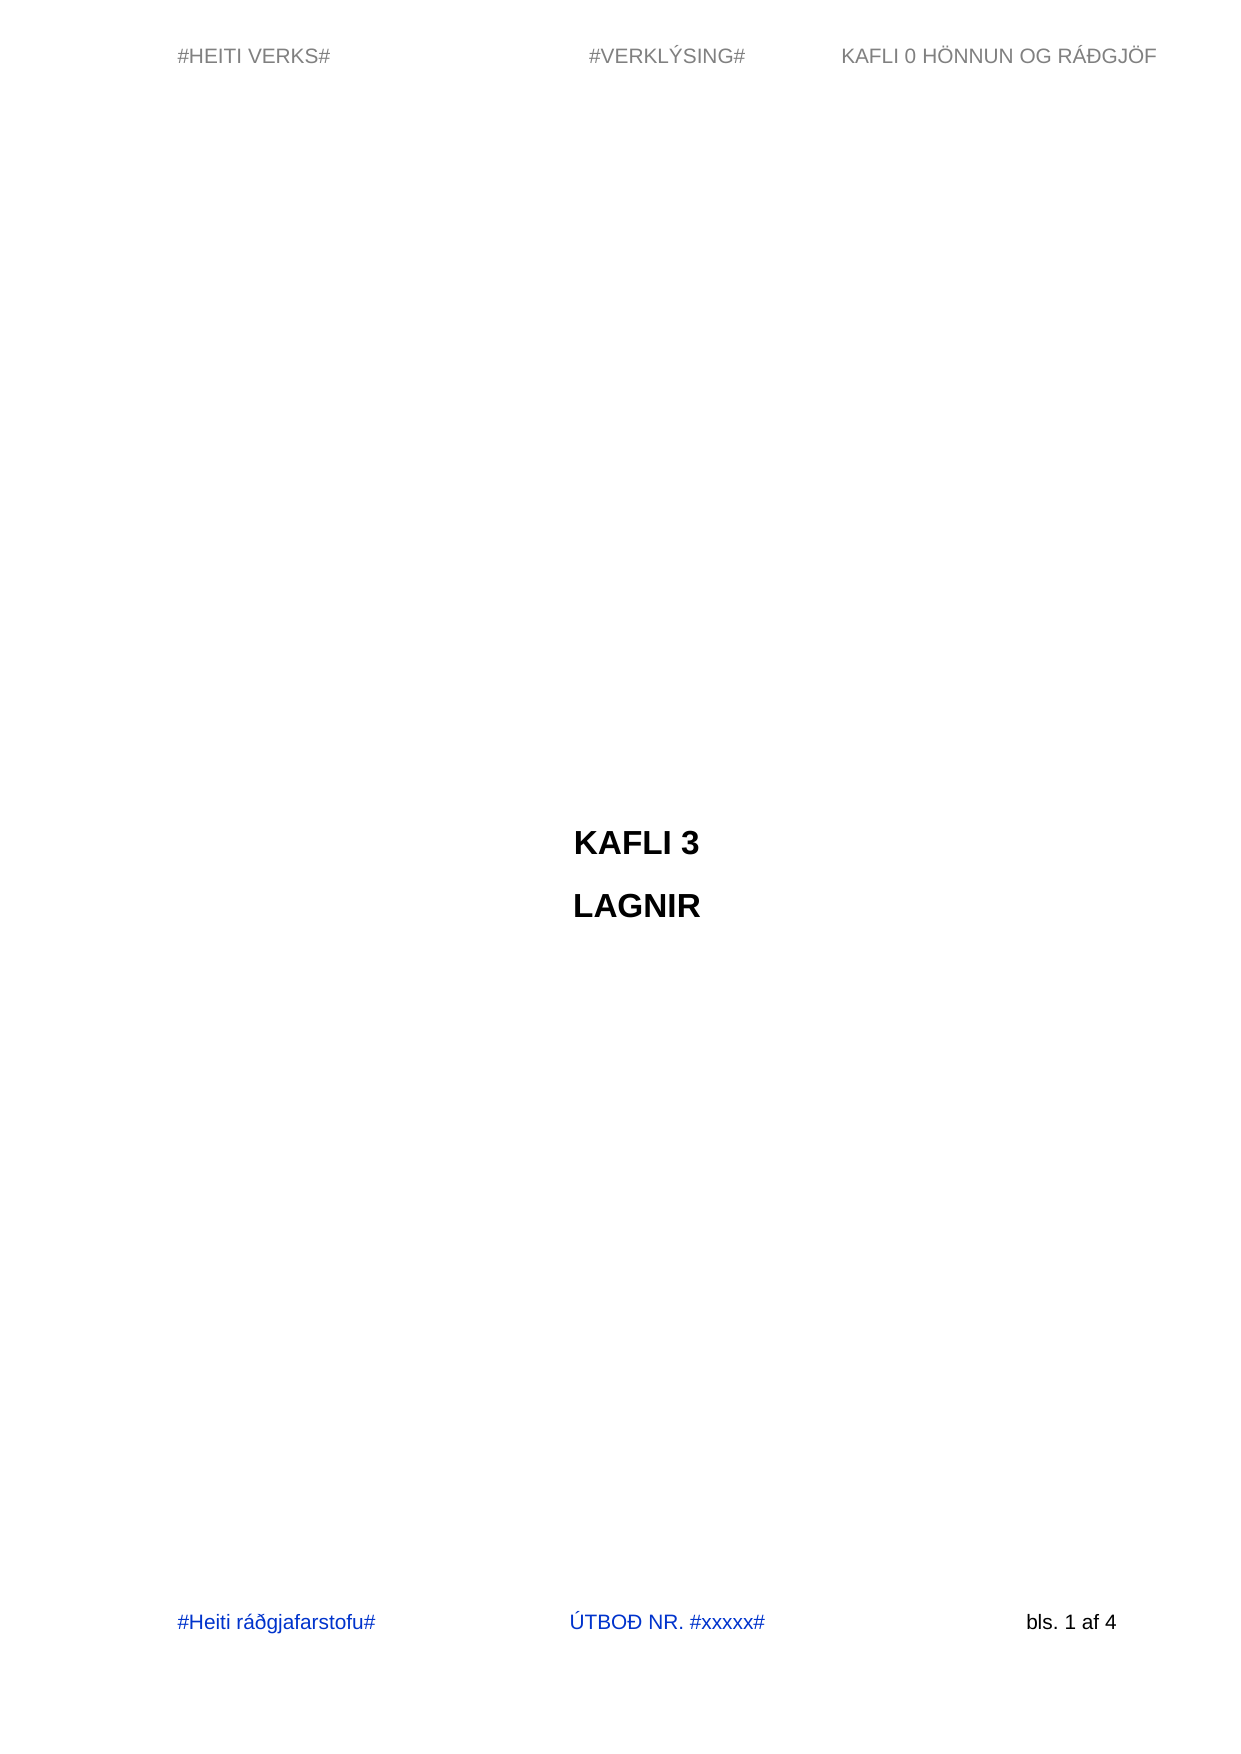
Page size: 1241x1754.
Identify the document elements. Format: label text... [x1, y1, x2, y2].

text KAFLI 3 [177, 823, 1096, 861]
title LAGNIR [177, 886, 1096, 925]
